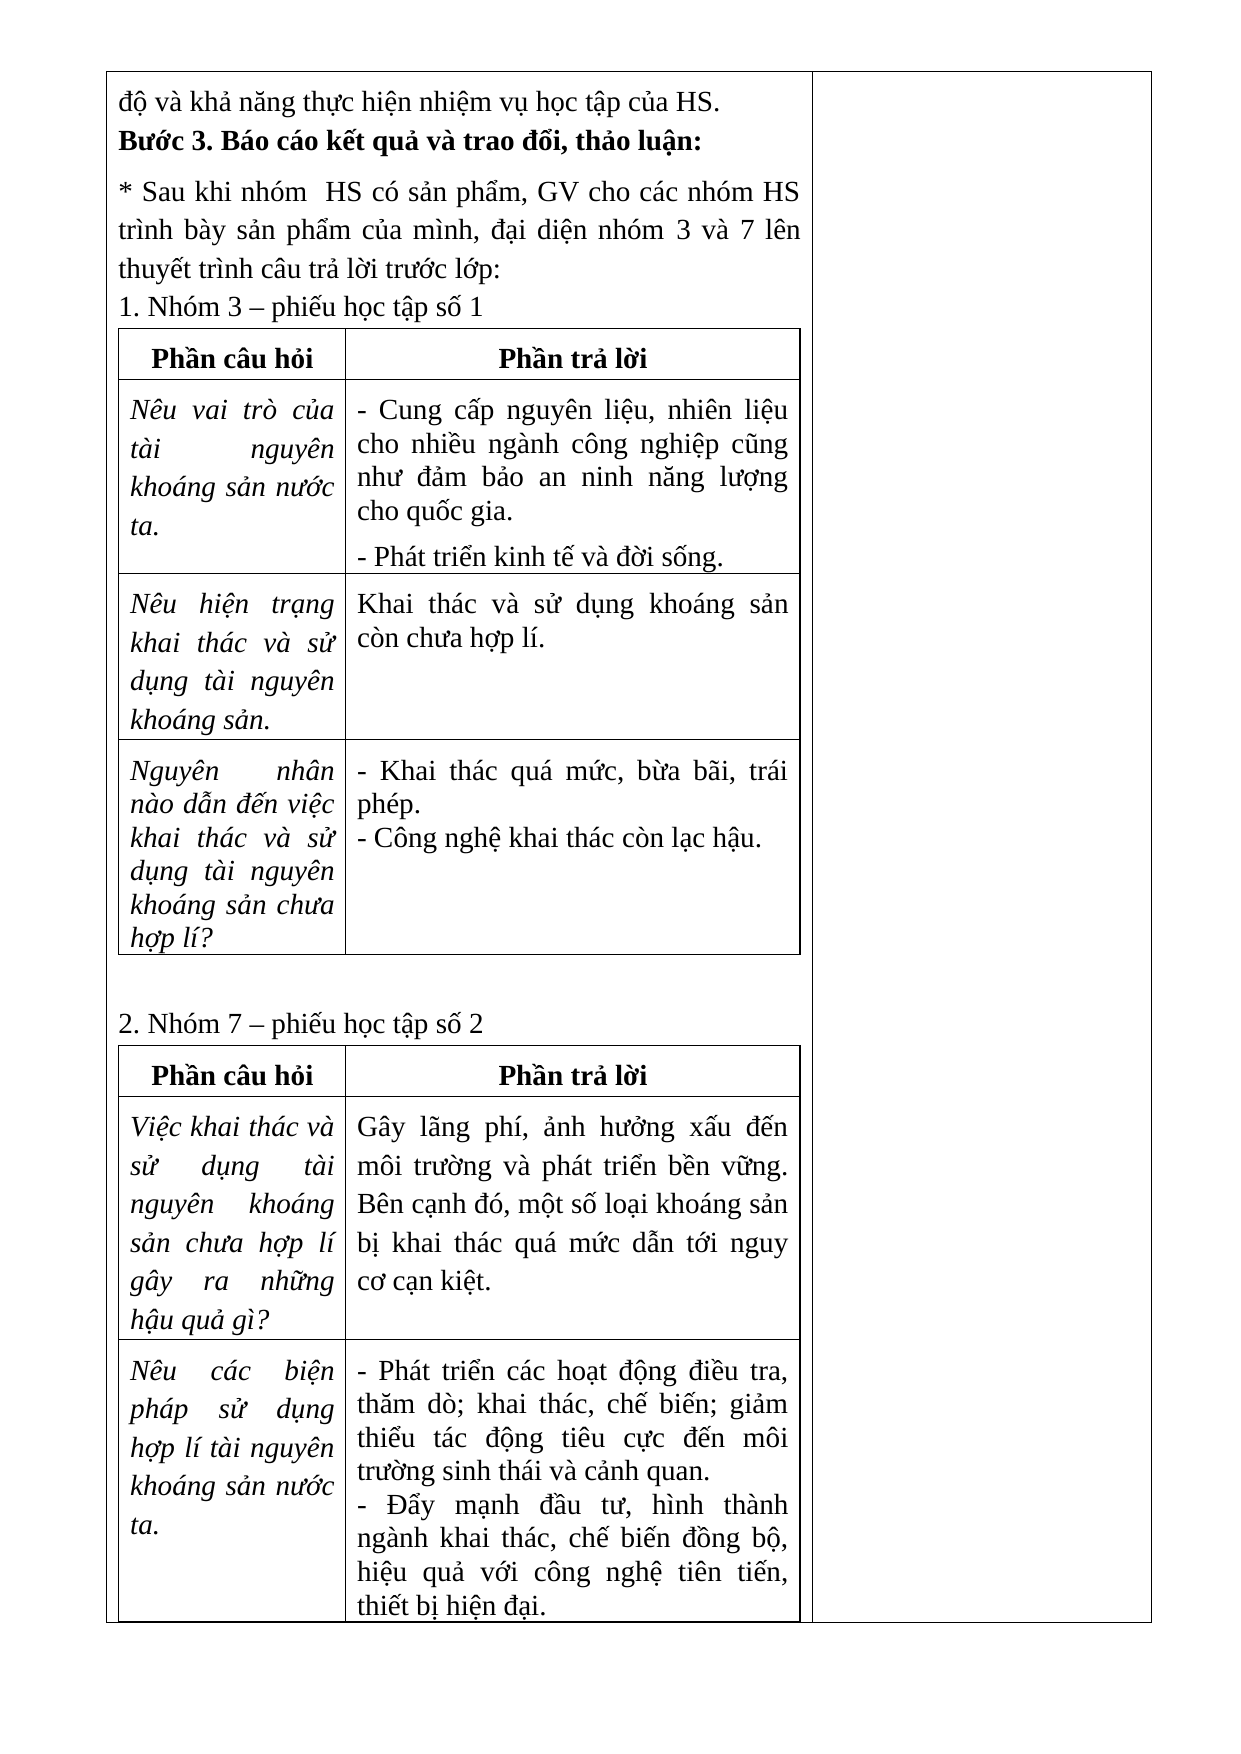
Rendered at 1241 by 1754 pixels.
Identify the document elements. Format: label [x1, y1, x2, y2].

table_cell [813, 72, 1151, 1622]
table_cell [107, 72, 812, 1622]
